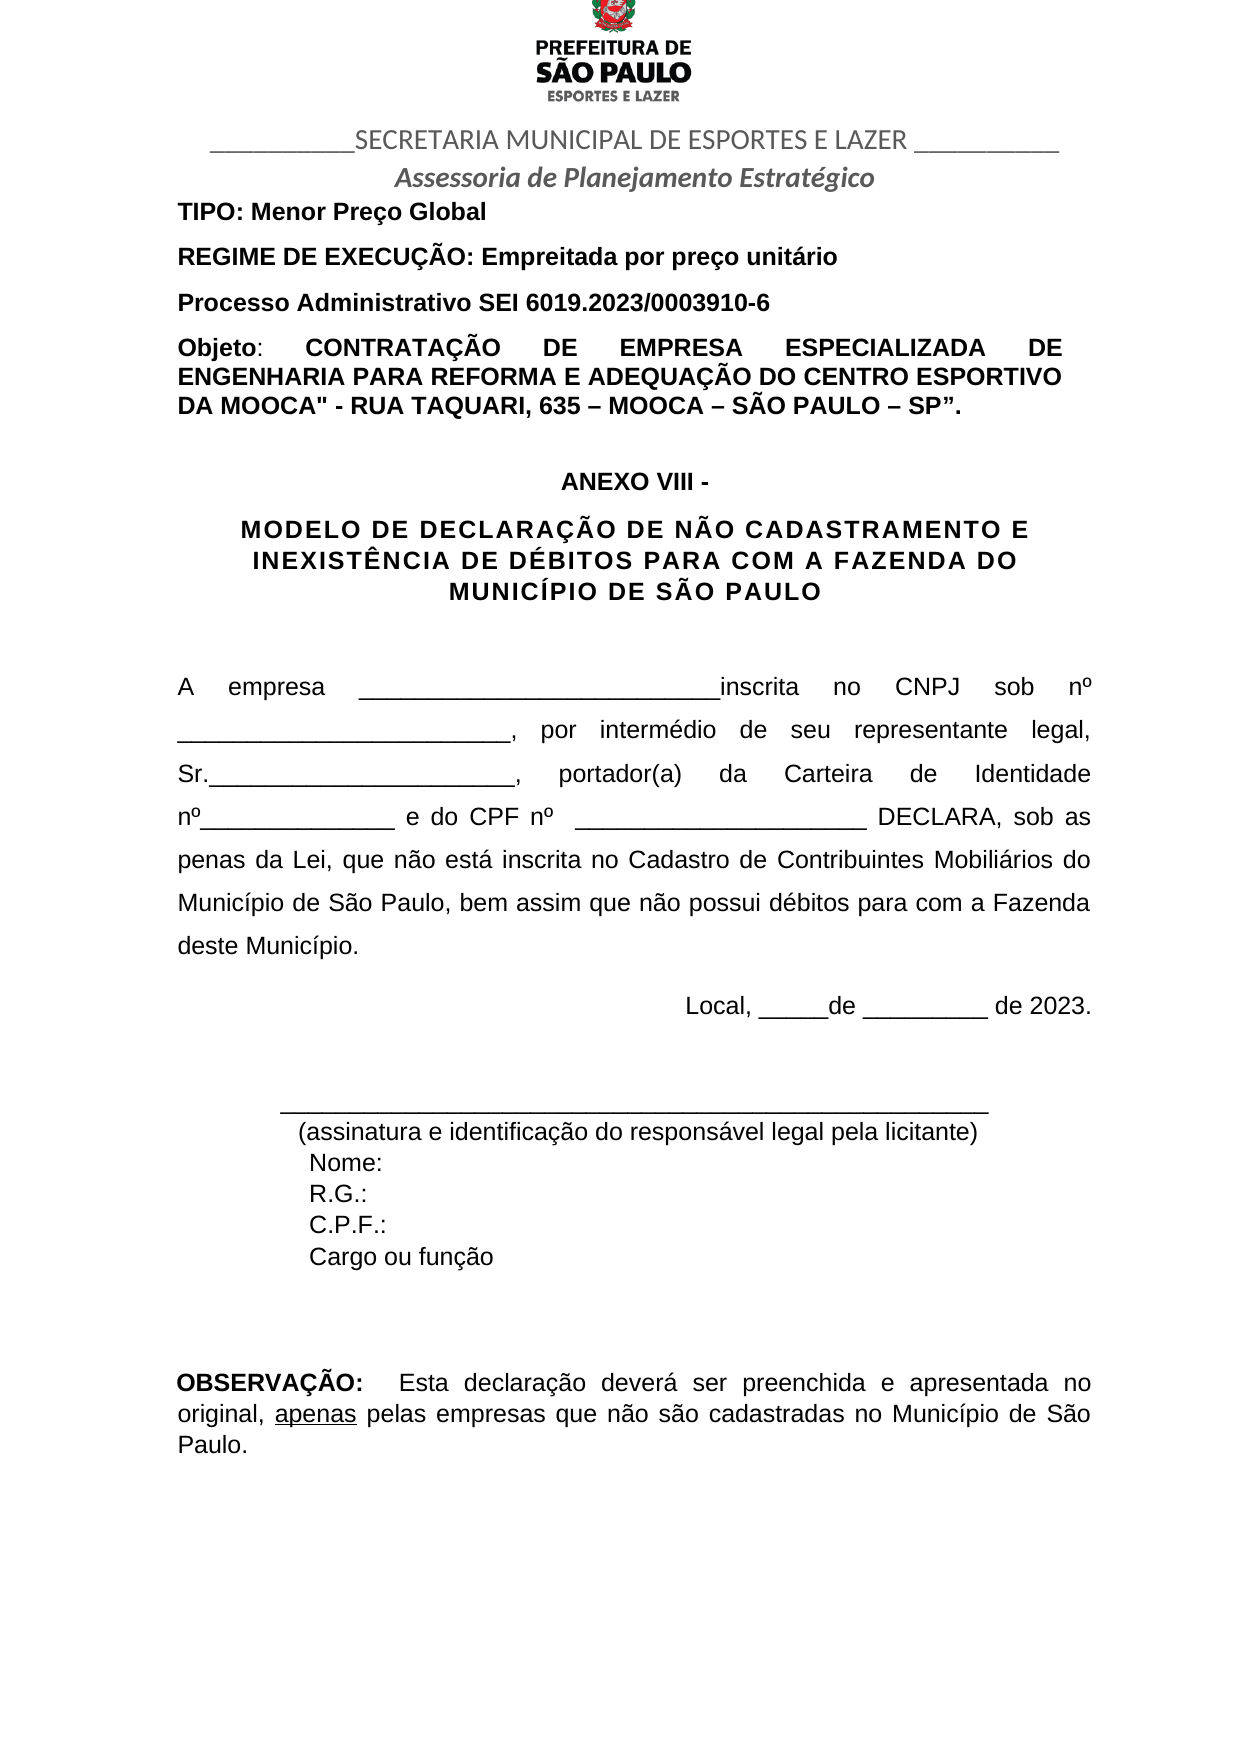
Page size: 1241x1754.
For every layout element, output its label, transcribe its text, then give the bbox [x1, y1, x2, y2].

text Processo Administrativo SEI 6019.2023/0003910-6 [177, 288, 1092, 316]
text R.G.: [177, 1179, 1093, 1208]
text Cargo ou função [177, 1241, 1093, 1270]
text (assinatura e identificação do responsável legal pela licitante) [177, 1117, 1093, 1146]
text Local, _____de _________ de 2023. [177, 991, 1092, 1019]
text MODELO DE DECLARAÇÃO DE NÃO CADASTRAMENTO E INEXISTÊNCIA DE DÉBITOS PARA COM A FAZENDA DO MUNICÍPIO DE SÃO PAULO [177, 515, 1092, 606]
text TIPO: Menor Preço Global [177, 197, 1092, 226]
text REGIME DE EXECUÇÃO: Empreitada por preço unitário [177, 242, 1092, 271]
text Objeto: CONTRATAÇÃO DE EMPRESA ESPECIALIZADA DE ENGENHARIA PARA REFORMA E ADEQUAÇÃO DO CENTRO ESPORTIVO DA MOOCA" - RUA TAQUARI, 635 – MOOCA – SÃO PAULO – SP”. [177, 333, 1063, 419]
text ___________________________________________________ [177, 1086, 1093, 1115]
text OBSERVAÇÃO: Esta declaração deverá ser preenchida e apresentada no original, apenas pelas empresas que não são cadastradas no Município de São Paulo. [176, 1368, 1092, 1459]
text A empresa __________________________inscrita no CNPJ sob nº ________________________, por intermédio de seu representante legal, Sr.______________________, portador(a) da Carteira de Identidade nº______________ e do CPF nº _____________________ DECLARA, sob as penas da Lei, que não está inscrita no Cadastro de Contribuintes Mobiliários do Município de São Paulo, bem assim que não possui débitos para com a Fazenda deste Município. [177, 672, 1092, 960]
text ANEXO VIII - [177, 467, 1092, 496]
text C.P.F.: [177, 1210, 1093, 1239]
text Nome: [177, 1148, 1093, 1177]
picture [501, 0, 726, 124]
